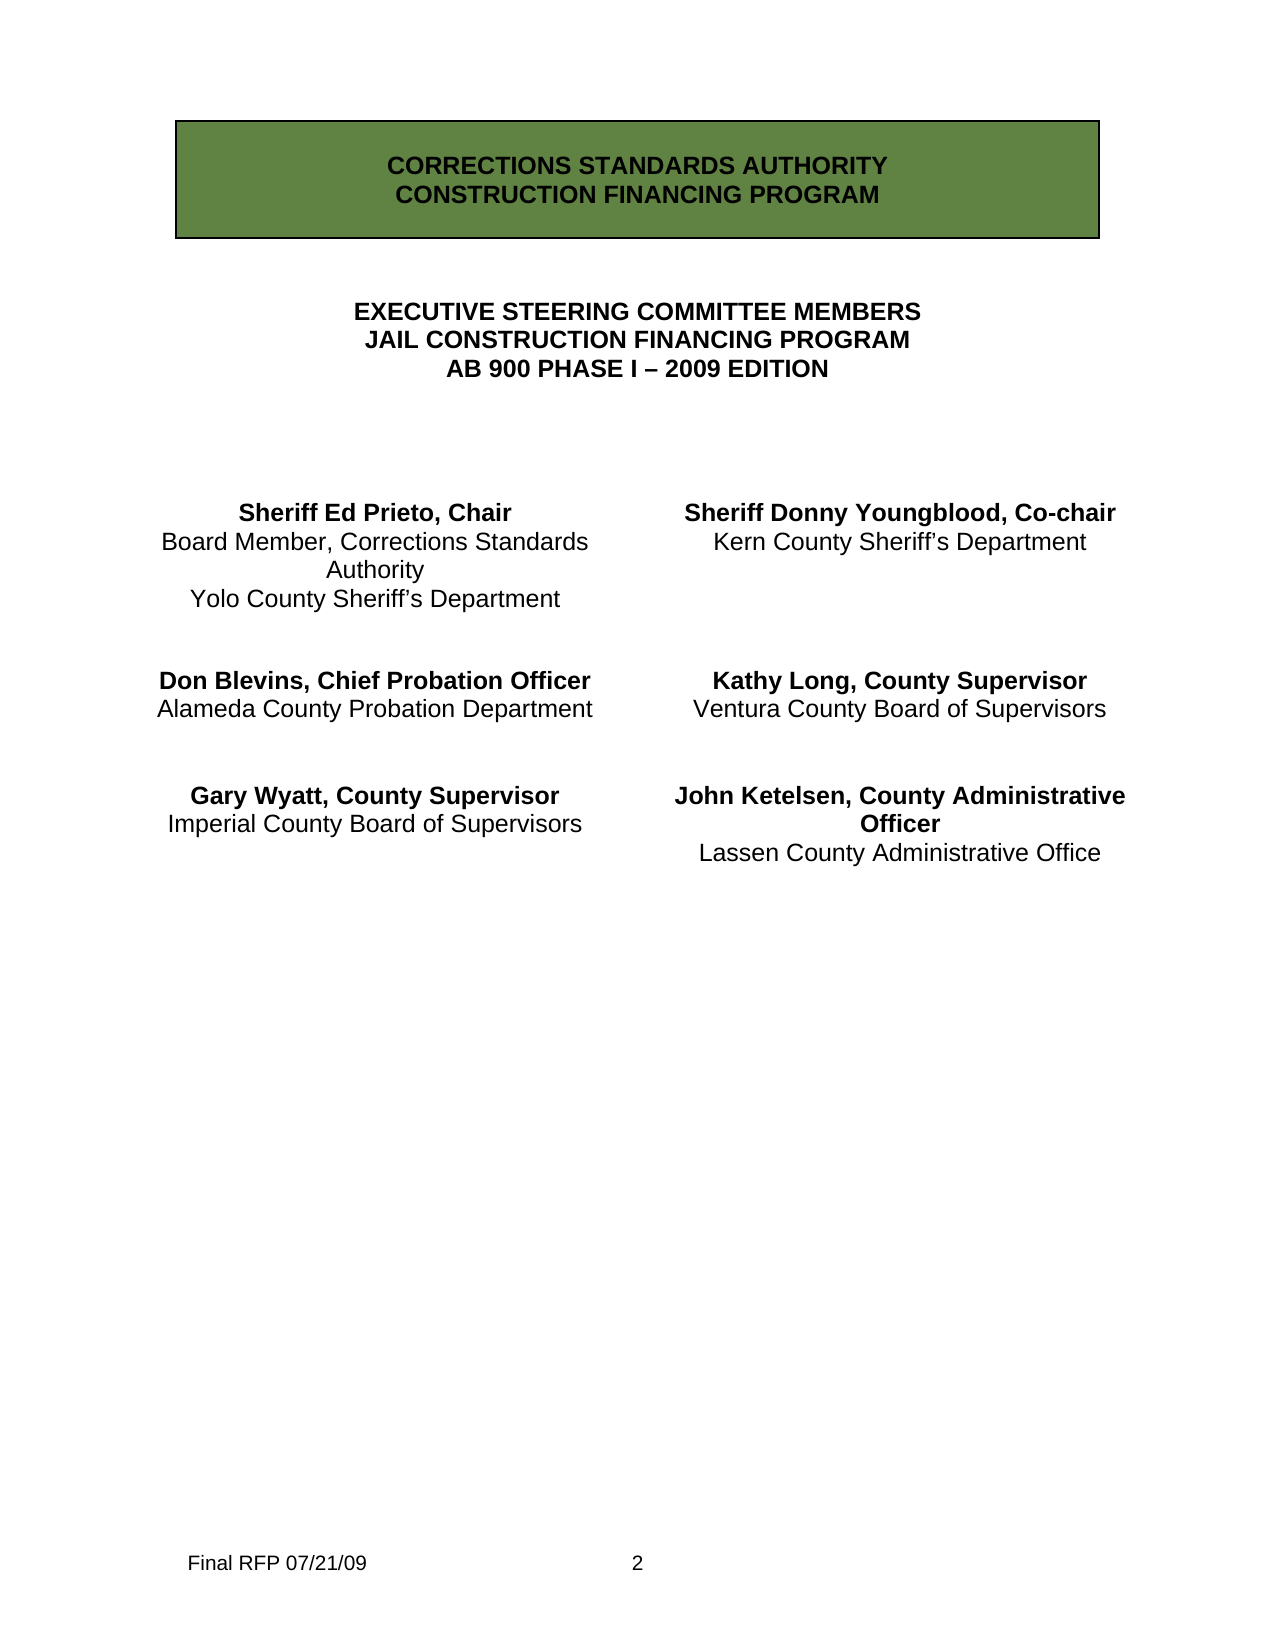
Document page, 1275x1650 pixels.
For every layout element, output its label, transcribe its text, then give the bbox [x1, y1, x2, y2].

table_header Sheriff Ed Prieto, Chair Board Member, Corrections Standards Authority Yolo County Sheriff’s Department [113, 498, 637, 666]
table_header Sheriff Donny Youngblood, Co-chair Kern County Sheriff’s Department [638, 498, 1162, 666]
table_cell Kathy Long, of Supervisors [638, 666, 1162, 781]
text JAIL CONSTRUCTION FINANCING PROGRAM [187, 325, 1087, 354]
table_cell Gary Wyatt, Imperial of Supervisors [113, 781, 637, 896]
text AB 900 PHASE I – 2009 EDITION [187, 354, 1087, 383]
table_cell John Ketelsen, County Administrative Officer Administrative Office [638, 781, 1162, 896]
text EXECUTIVE STEERING COMMITTEE MEMBERS [187, 297, 1087, 325]
table_header CORRECTIONS STANDARDS AUTHORITY CONSTRUCTION FINANCING PROGRAM [177, 122, 1098, 237]
table_cell Don Blevins, Chief Probation Officer Alameda County Probation Department [113, 666, 637, 781]
